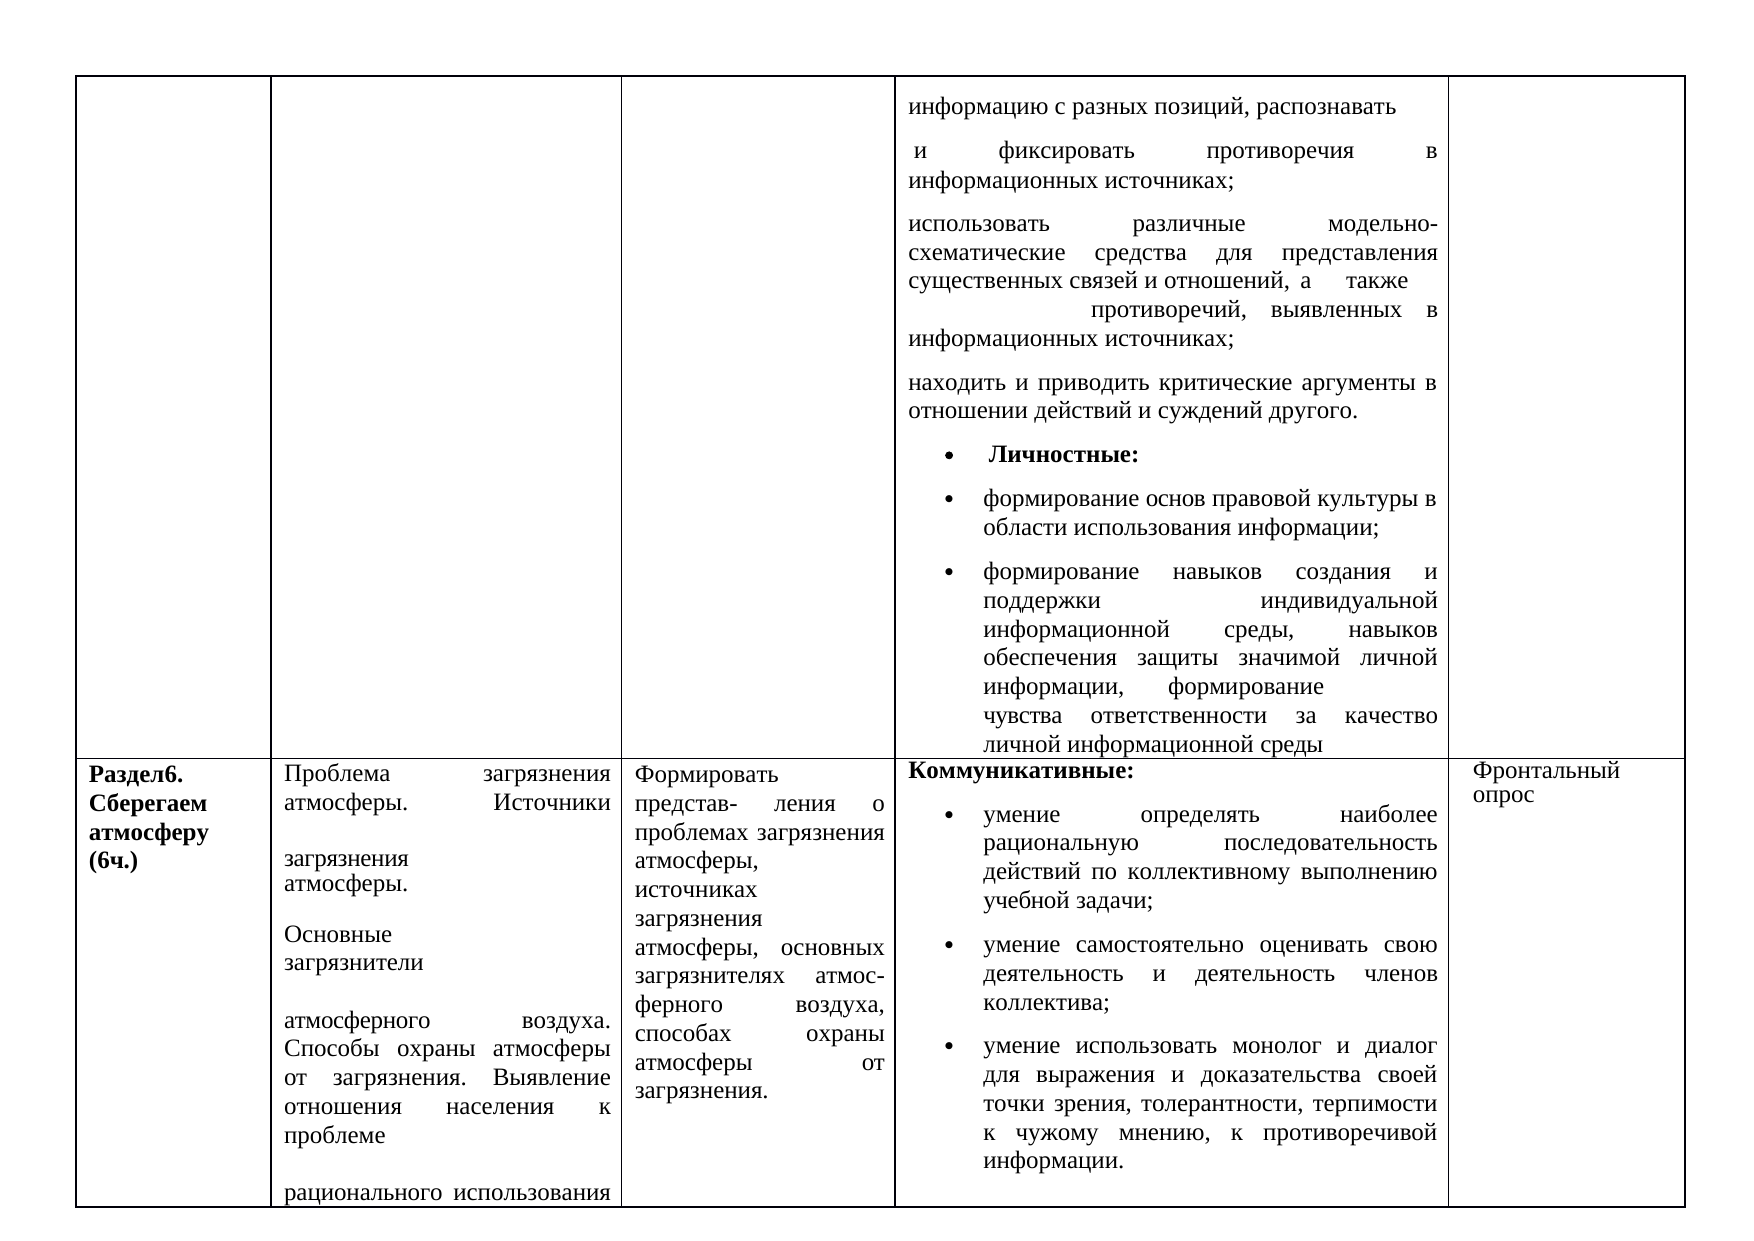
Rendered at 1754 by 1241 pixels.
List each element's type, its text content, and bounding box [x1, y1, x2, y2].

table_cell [272, 759, 621, 1206]
table_cell [622, 77, 894, 757]
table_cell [896, 759, 1448, 1206]
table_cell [896, 77, 1448, 757]
table_cell [77, 77, 270, 757]
table_cell Фронтальный опрос [1449, 759, 1684, 1206]
table_cell [272, 77, 621, 757]
table_cell [1449, 77, 1684, 757]
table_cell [77, 759, 270, 1206]
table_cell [622, 759, 894, 1206]
